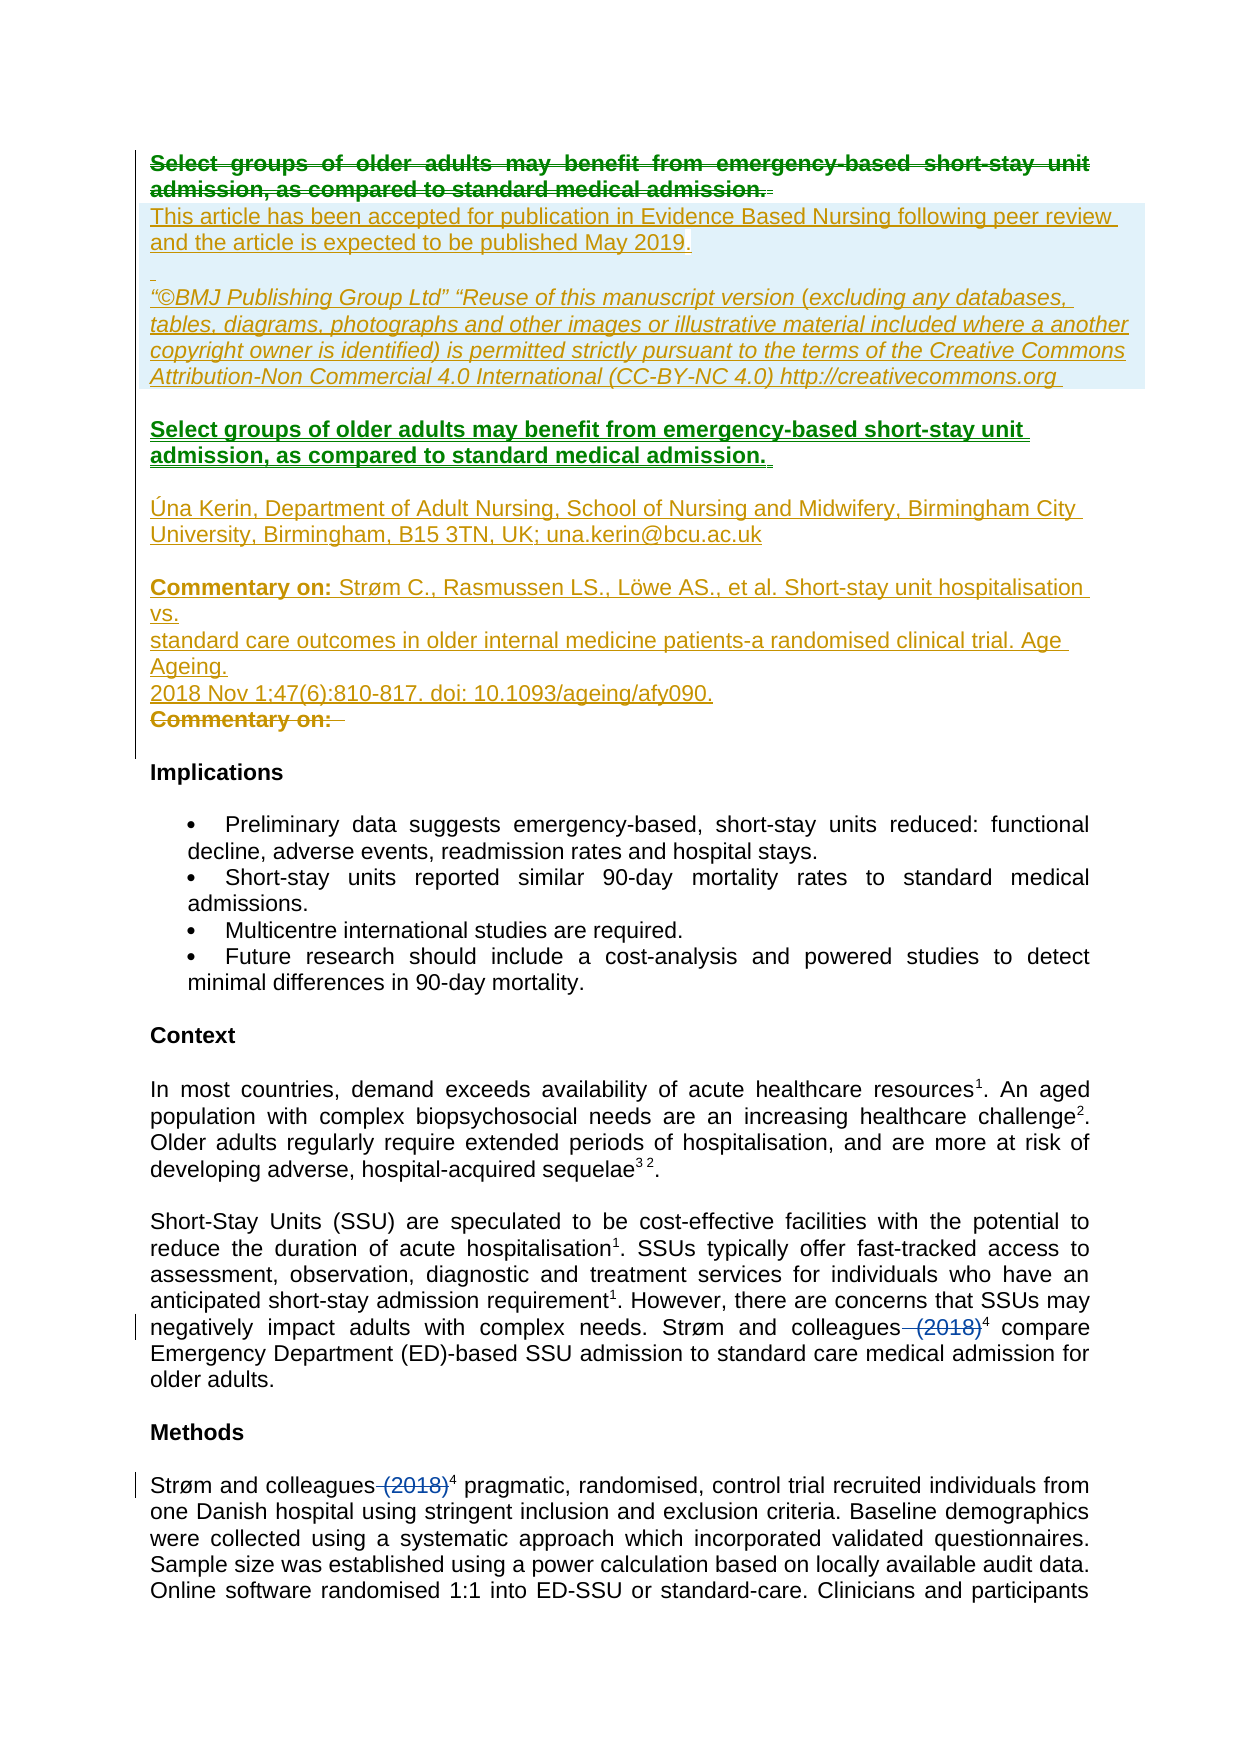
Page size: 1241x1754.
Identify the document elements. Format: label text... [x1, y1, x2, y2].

list Multicentre international studies are required. [187, 917, 1090, 943]
text Context [150, 1022, 1090, 1048]
list Preliminary data suggests emergency-based, short-stay units reduced: functional decline, adverse events, readmission rates and hospital stays. [187, 811, 1090, 864]
text In most countries, demand exceeds availability of acute healthcare resources1. An aged population with complex biopsychosocial needs are an increasing healthcare challenge2. Older adults regularly require extended periods of hospitalisation, and are more at risk of developing adverse, hospital-acquired sequelae3 2. [150, 1076, 1090, 1182]
text Short-Stay Units (SSU) are speculated to be cost-effective facilities with the potential to reduce the duration of acute hospitalisation1. SSUs typically offer fast-tracked access to assessment, observation, diagnostic and treatment services for individuals who have an anticipated short-stay admission requirement1. However, there are concerns that SSUs may negatively impact adults with complex needs. Strøm and colleagues4 compare Emergency Department (ED)-based SSU admission to standard care medical admission for older adults. [150, 1208, 1090, 1393]
list Future research should include a cost-analysis and powered studies to detect minimal differences in 90-day mortality. [187, 943, 1090, 996]
text Methods [150, 1393, 1090, 1445]
list Short-stay units reported similar 90-day mortality rates to standard medical admissions. [187, 864, 1090, 917]
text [150, 1472, 1090, 1603]
text Implications [150, 758, 1090, 785]
